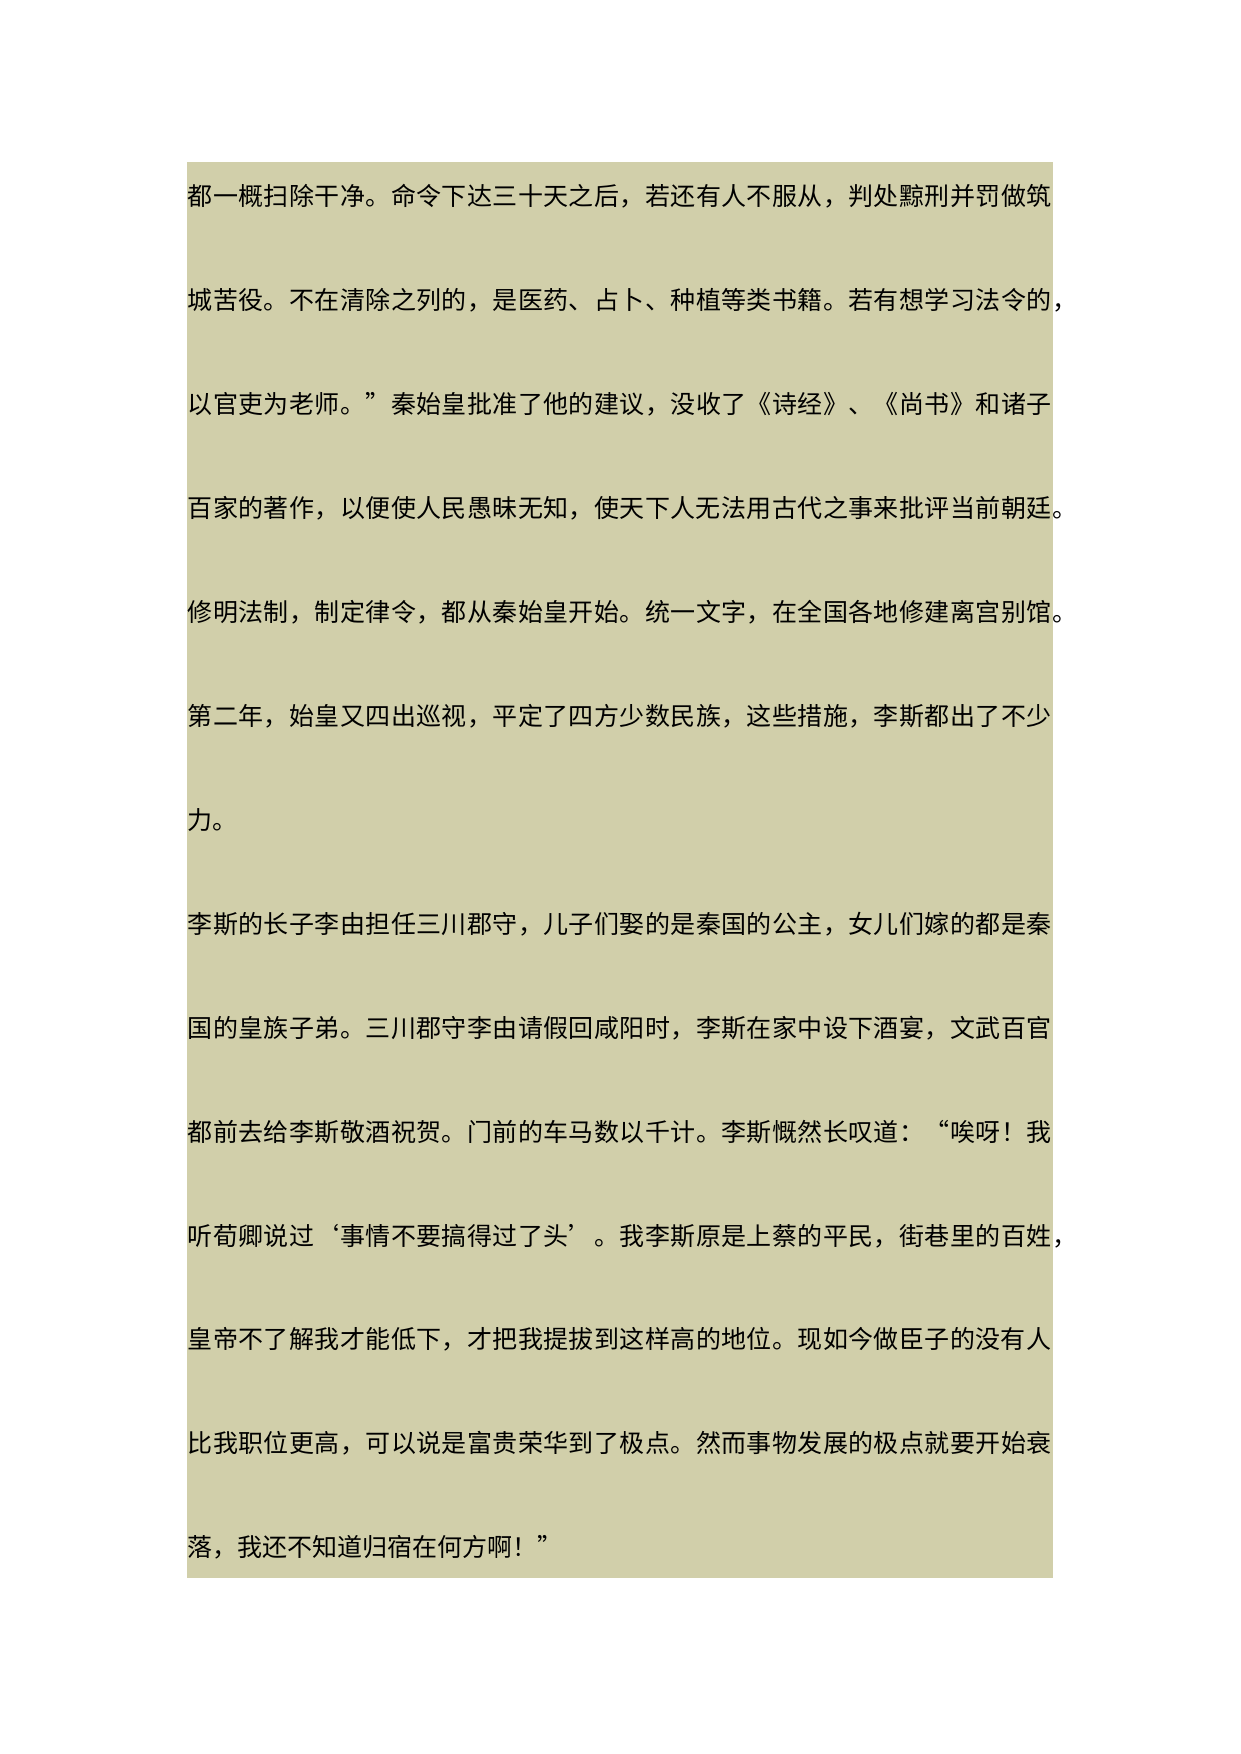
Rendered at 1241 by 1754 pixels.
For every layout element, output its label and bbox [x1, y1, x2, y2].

text [187, 162, 1053, 1578]
